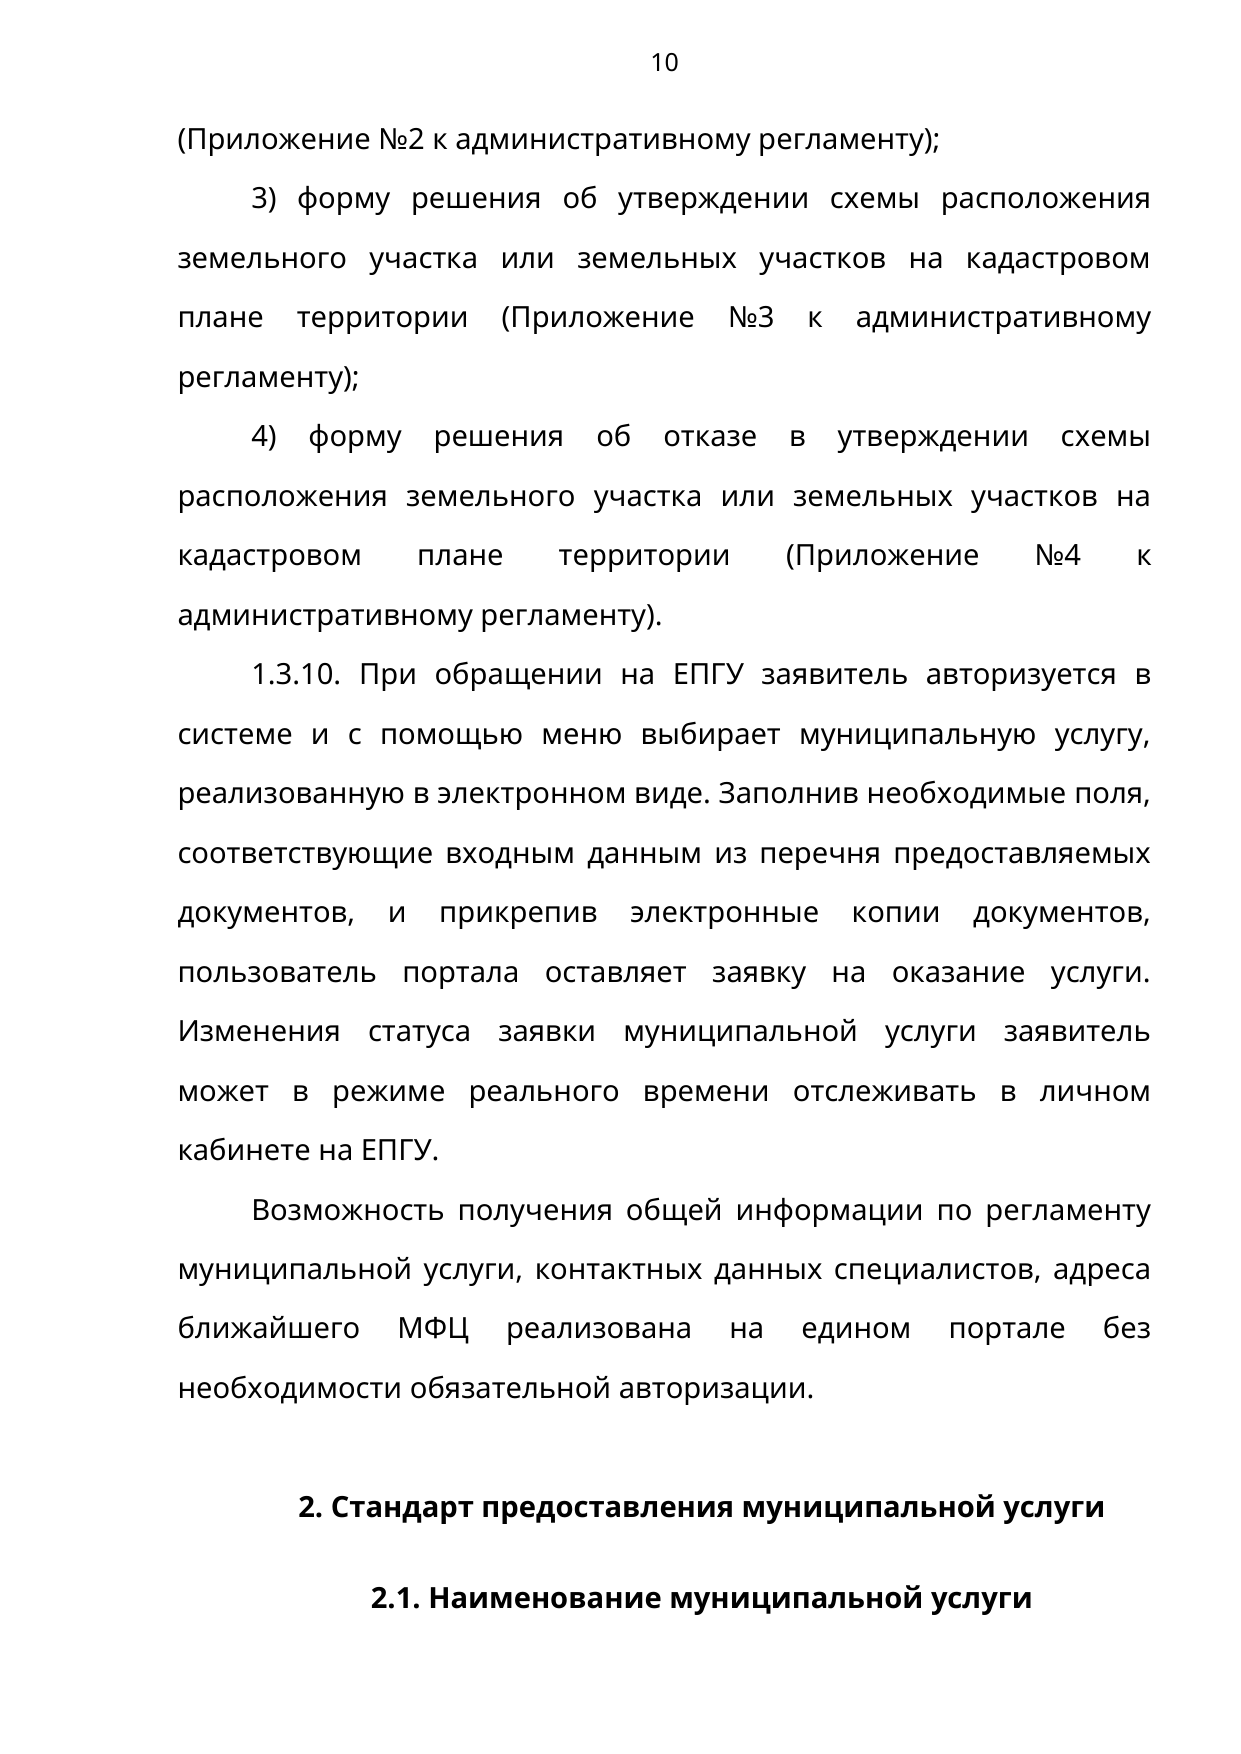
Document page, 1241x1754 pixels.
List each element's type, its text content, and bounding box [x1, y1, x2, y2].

text Возможность получения общей информации по регламенту муниципальной услуги, контактных данных специалистов, адреса ближайшего МФЦ реализована на едином портале без необходимости обязательной авторизации. [177, 1189, 1152, 1407]
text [177, 118, 1152, 158]
text 1.3.10. При обращении на ЕПГУ заявитель авторизуется в системе и с помощью меню выбирает муниципальную услугу, реализованную в электронном виде. Заполнив необходимые поля, соответствующие входным данным из перечня предоставляемых документов, и прикрепив электронные копии документов, пользователь портала оставляет заявку на оказание услуги. Изменения статуса заявки муниципальной услуги заявитель может в режиме реального времени отслеживать в личном кабинете на ЕПГУ. [177, 653, 1152, 1169]
text 2.1. Наименование муниципальной услуги [177, 1577, 1152, 1617]
text 2. Стандарт предоставления муниципальной услуги [177, 1486, 1152, 1526]
text 3) форму решения об утверждении схемы расположения земельного участка или земельных участков на кадастровом плане территории (Приложение №3 к административному регламенту); [177, 178, 1152, 396]
text 4) форму решения об отказе в утверждении схемы расположения земельного участка или земельных участков на кадастровом плане территории (Приложение №4 к административному регламенту). [177, 416, 1152, 634]
